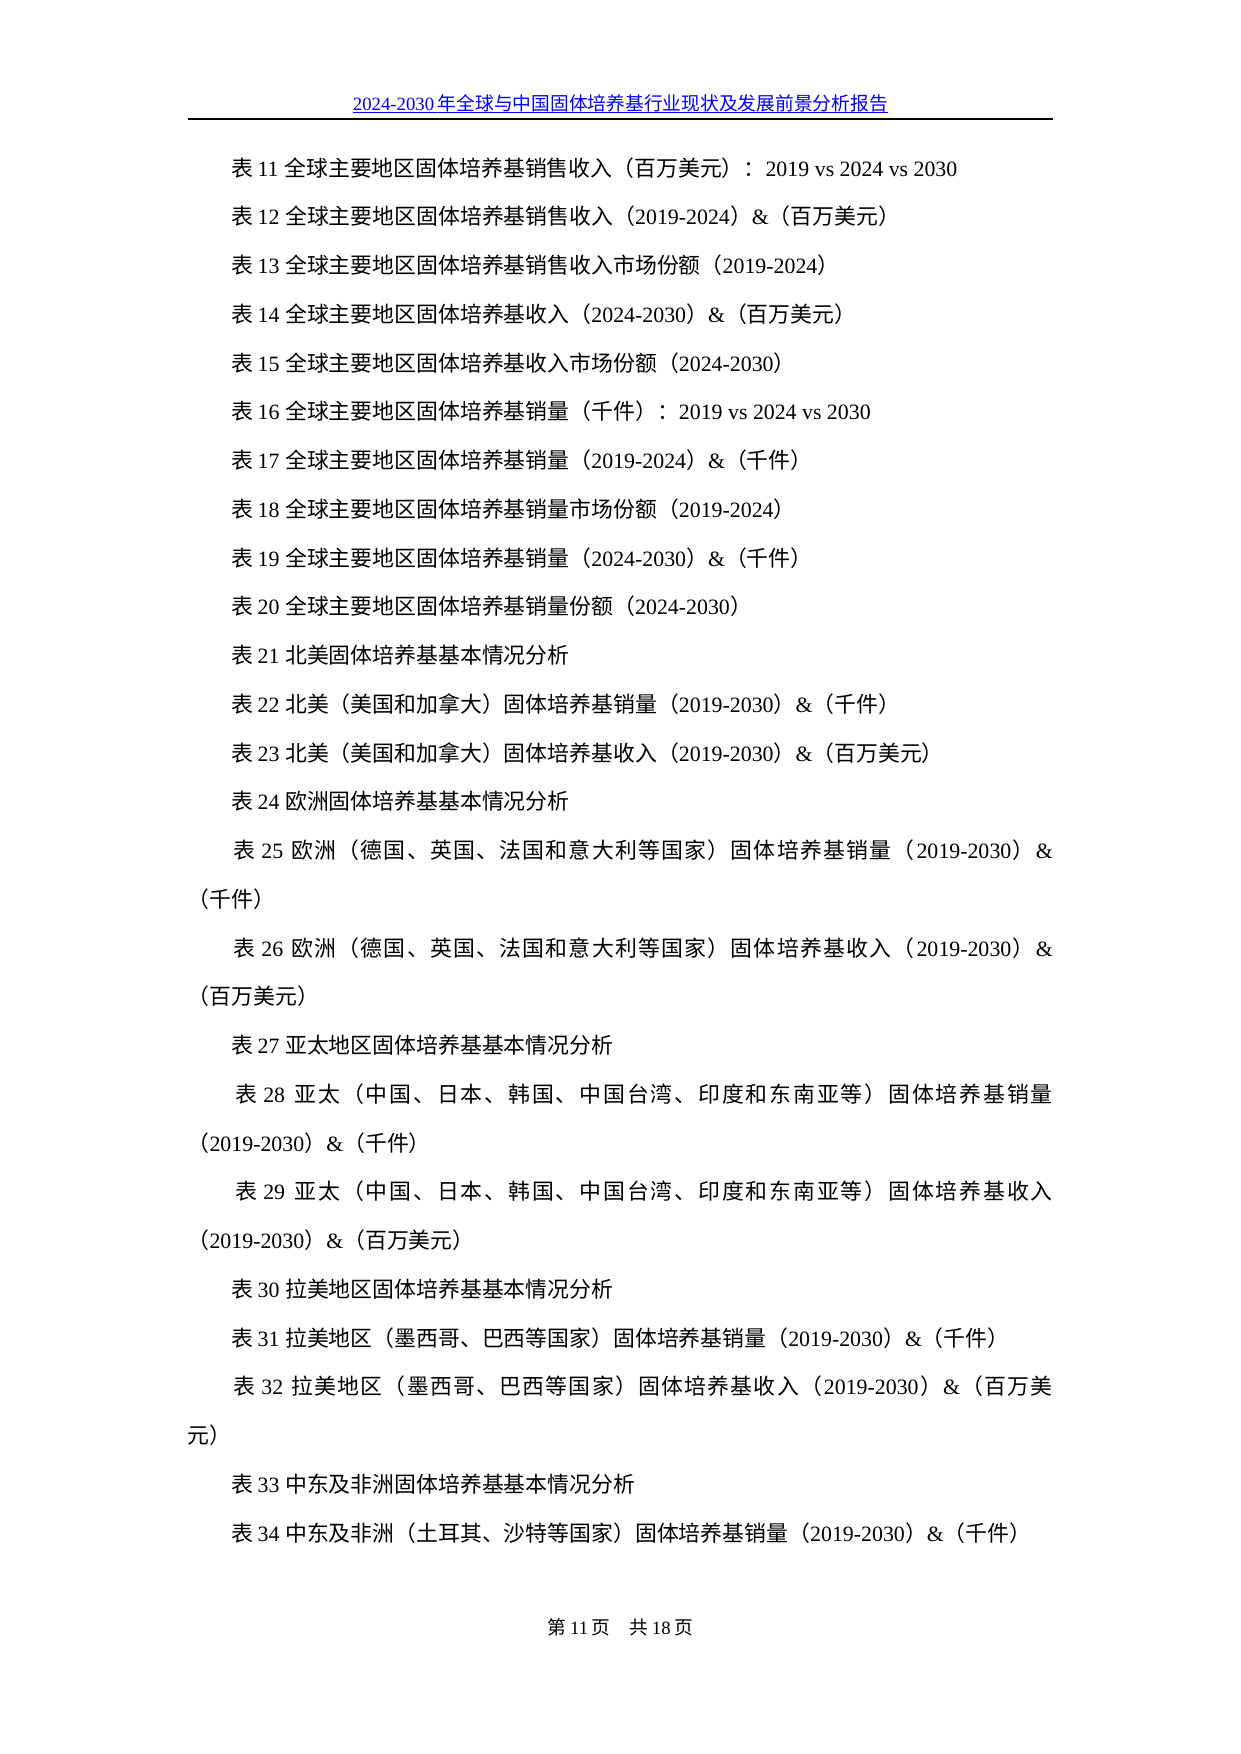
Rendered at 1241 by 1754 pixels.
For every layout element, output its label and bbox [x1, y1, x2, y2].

text [187, 150, 1053, 1548]
